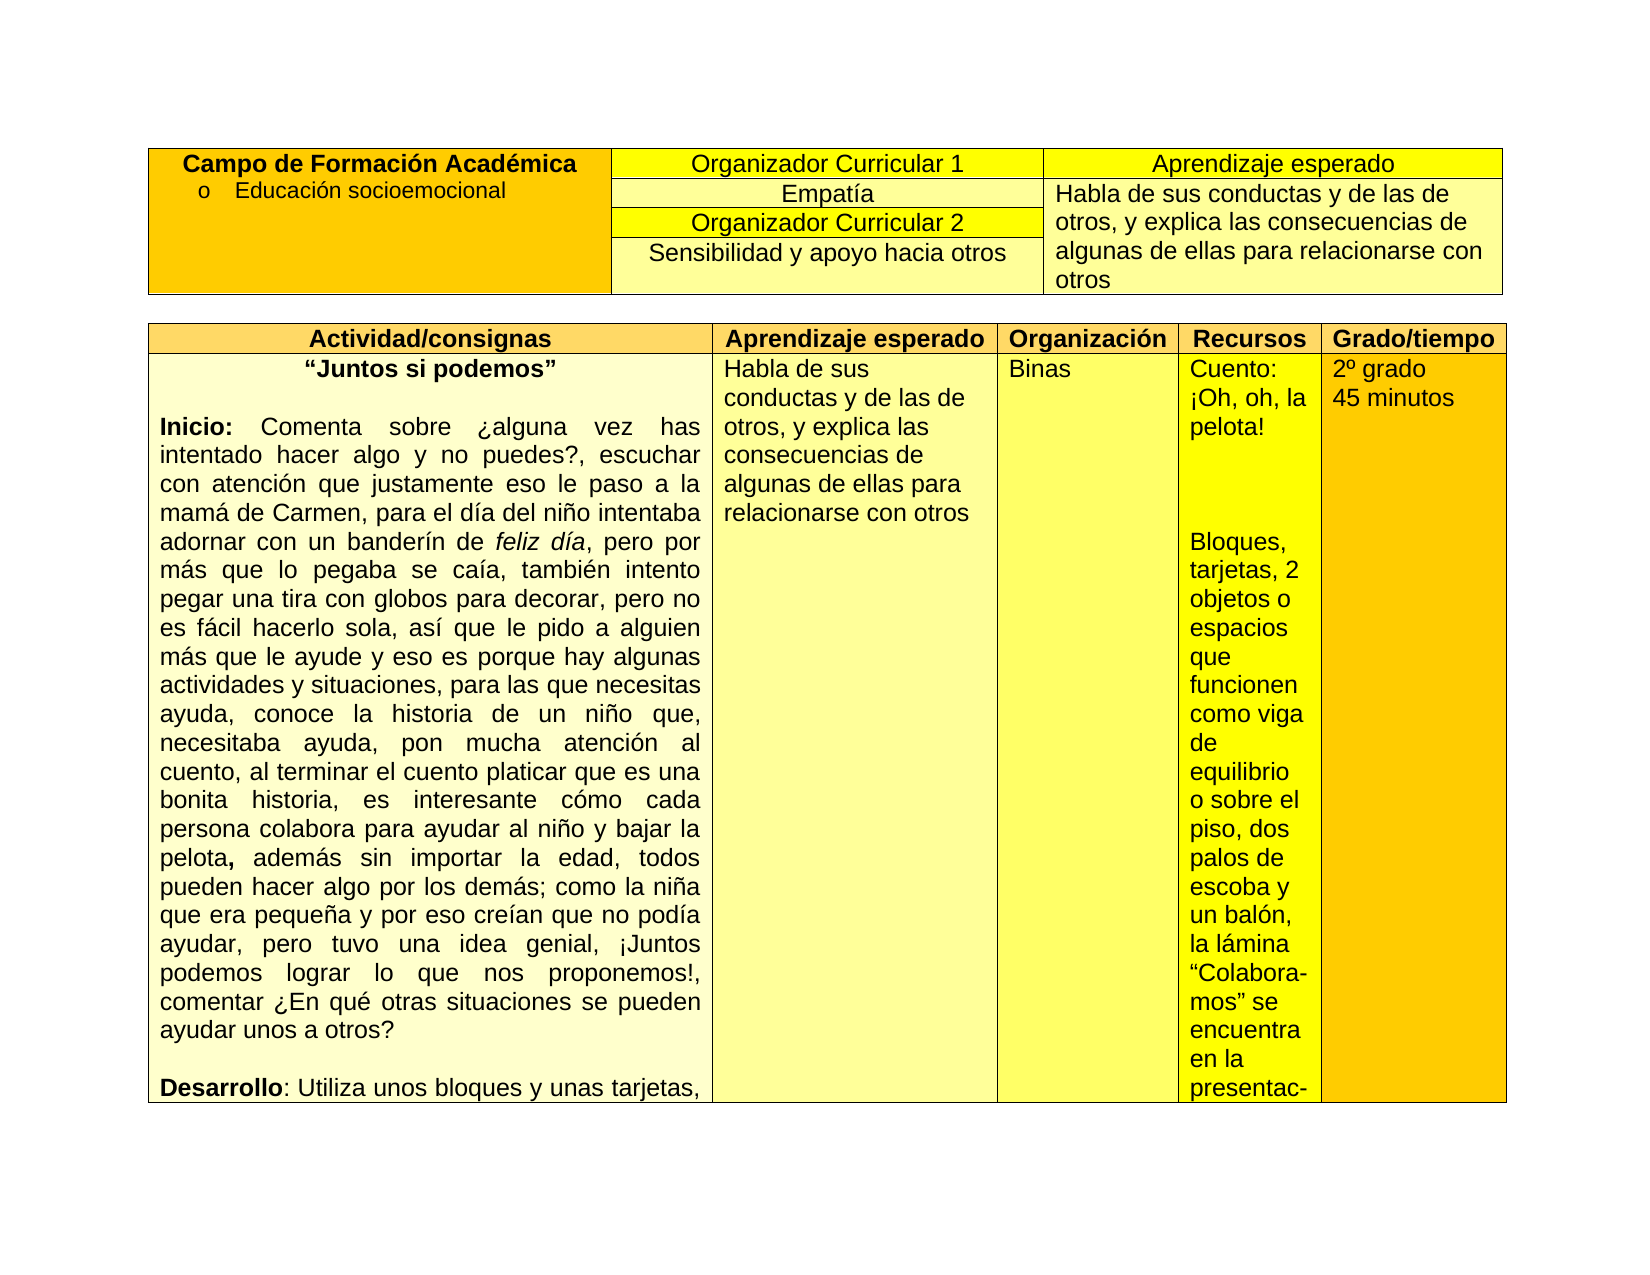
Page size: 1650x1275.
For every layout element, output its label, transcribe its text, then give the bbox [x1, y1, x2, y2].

table_header Recursos [1179, 324, 1321, 353]
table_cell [1179, 354, 1321, 1102]
table_header Organizador Curricular 1 [612, 149, 1043, 177]
table_cell 2º grado 45 minutos [1322, 354, 1506, 1102]
table_header Aprendizaje esperado [1044, 149, 1502, 177]
table_header Aprendizaje esperado [713, 324, 997, 353]
table_cell Sensibilidad y apoyo hacia otros [612, 238, 1043, 293]
table_header Grado/tiempo [1322, 324, 1506, 353]
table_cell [149, 354, 712, 1102]
table_cell Organizador Curricular 2 [612, 208, 1043, 237]
table_cell Empatía [612, 179, 1043, 207]
table_cell Binas [998, 354, 1178, 1102]
table_cell Habla de sus conductas y de las de otros, y explica las consecuencias de algunas de ellas para relacionarse con otros [1044, 179, 1502, 293]
table_header Actividad/consignas [149, 324, 712, 353]
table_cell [713, 354, 997, 1102]
table_header Campo de Formación Académica Educación socioemocional [149, 149, 611, 293]
table_header Organización [998, 324, 1178, 353]
